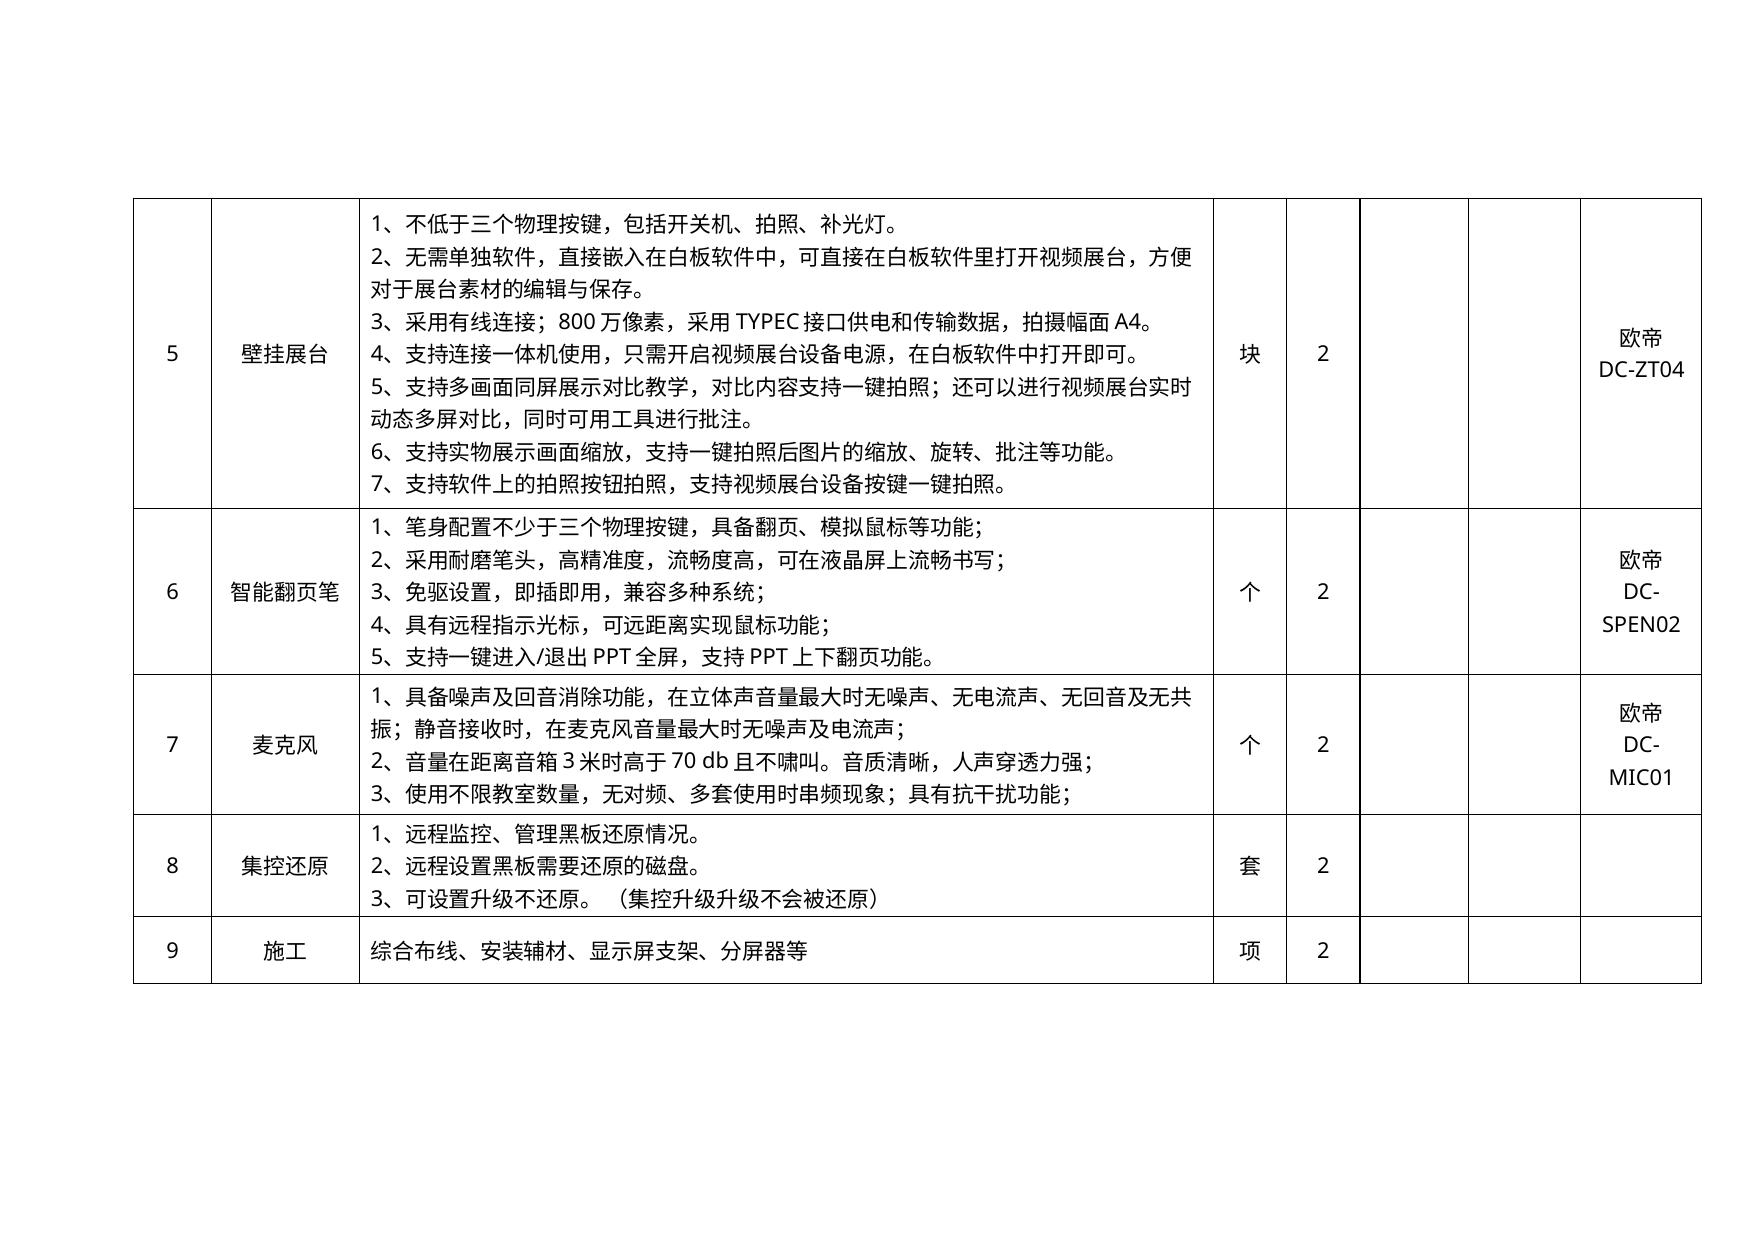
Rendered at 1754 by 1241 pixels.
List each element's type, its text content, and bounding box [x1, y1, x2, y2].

table_cell 8 [134, 815, 211, 916]
table_cell 块 [1214, 199, 1286, 507]
table_cell 1、具备噪声及回音消除功能，在立体声音量最大时无噪声、无电流声、无回音及无共振；静音接收时，在麦克风音量最大时无噪声及电流声； 2、音量在距离音箱3米时高于70 db且不啸叫。音质清晰，人声穿透力强； 3、使用不限教室数量，无对频、多套使用时串频现象；具有抗干扰功能； [360, 675, 1213, 814]
table_cell 个 [1214, 509, 1286, 673]
table_cell 2 [1287, 815, 1359, 916]
table_cell 1、不低于三个物理按键，包括开关机、拍照、补光灯。 2、无需单独软件，直接嵌入在白板软件中，可直接在白板软件里打开视频展台，方便对于展台素材的编辑与保存。 3、采用有线连接；800万像素，采用TYPEC接口供电和传输数据，拍摄幅面A4。 4、支持连接一体机使用，只需开启视频展台设备电源，在白板软件中打开即可。 5、支持多画面同屏展示对比教学，对比内容支持一键拍照；还可以进行视频展台实时动态多屏对比，同时可用工具进行批注。 6、支持实物展示画面缩放，支持一键拍照后图片的缩放、旋转、批注等功能。 7、支持软件上的拍照按钮拍照，支持视频展台设备按键一键拍照。 [360, 199, 1213, 507]
table_cell 欧帝 DC-MIC01 [1581, 675, 1701, 814]
table_cell [1581, 815, 1701, 916]
table_cell 5 [134, 199, 211, 507]
table_cell 7 [134, 675, 211, 814]
table_cell [1361, 675, 1468, 814]
table_cell 6 [134, 509, 211, 673]
table_cell 欧帝 DC-ZT04 [1581, 199, 1701, 507]
table_cell [1469, 917, 1580, 983]
table_cell 1、远程监控、管理黑板还原情况。 2、远程设置黑板需要还原的磁盘。 3、可设置升级不还原。 （集控升级升级不会被还原） [360, 815, 1213, 916]
table_cell 1、笔身配置不少于三个物理按键，具备翻页、模拟鼠标等功能； 2、采用耐磨笔头，高精准度，流畅度高，可在液晶屏上流畅书写； 3、免驱设置，即插即用，兼容多种系统； 4、具有远程指示光标，可远距离实现鼠标功能； 5、支持一键进入/退出PPT全屏，支持PPT上下翻页功能。 [360, 509, 1213, 673]
table_cell 麦克风 [212, 675, 359, 814]
table_cell [1361, 199, 1468, 507]
table_cell 2 [1287, 509, 1359, 673]
table_cell 2 [1287, 675, 1359, 814]
table_cell 2 [1287, 199, 1359, 507]
table_cell 个 [1214, 675, 1286, 814]
table_cell 9 [134, 917, 211, 983]
table_cell 智能翻页笔 [212, 509, 359, 673]
table_cell [1361, 815, 1468, 916]
table_cell 2 [1287, 917, 1359, 983]
table_cell 欧帝 DC-SPEN02 [1581, 509, 1701, 673]
table_cell [1361, 917, 1468, 983]
table_cell [1581, 917, 1701, 983]
table_cell [1469, 509, 1580, 673]
table_cell 集控还原 [212, 815, 359, 916]
table_cell 项 [1214, 917, 1286, 983]
table_cell [1469, 675, 1580, 814]
table_cell 施工 [212, 917, 359, 983]
table_cell 套 [1214, 815, 1286, 916]
table_cell [1469, 815, 1580, 916]
table_cell [1469, 199, 1580, 507]
table_cell 综合布线、安装辅材、显示屏支架、分屏器等 [360, 917, 1213, 983]
table_cell 壁挂展台 [212, 199, 359, 507]
table_cell [1361, 509, 1468, 673]
